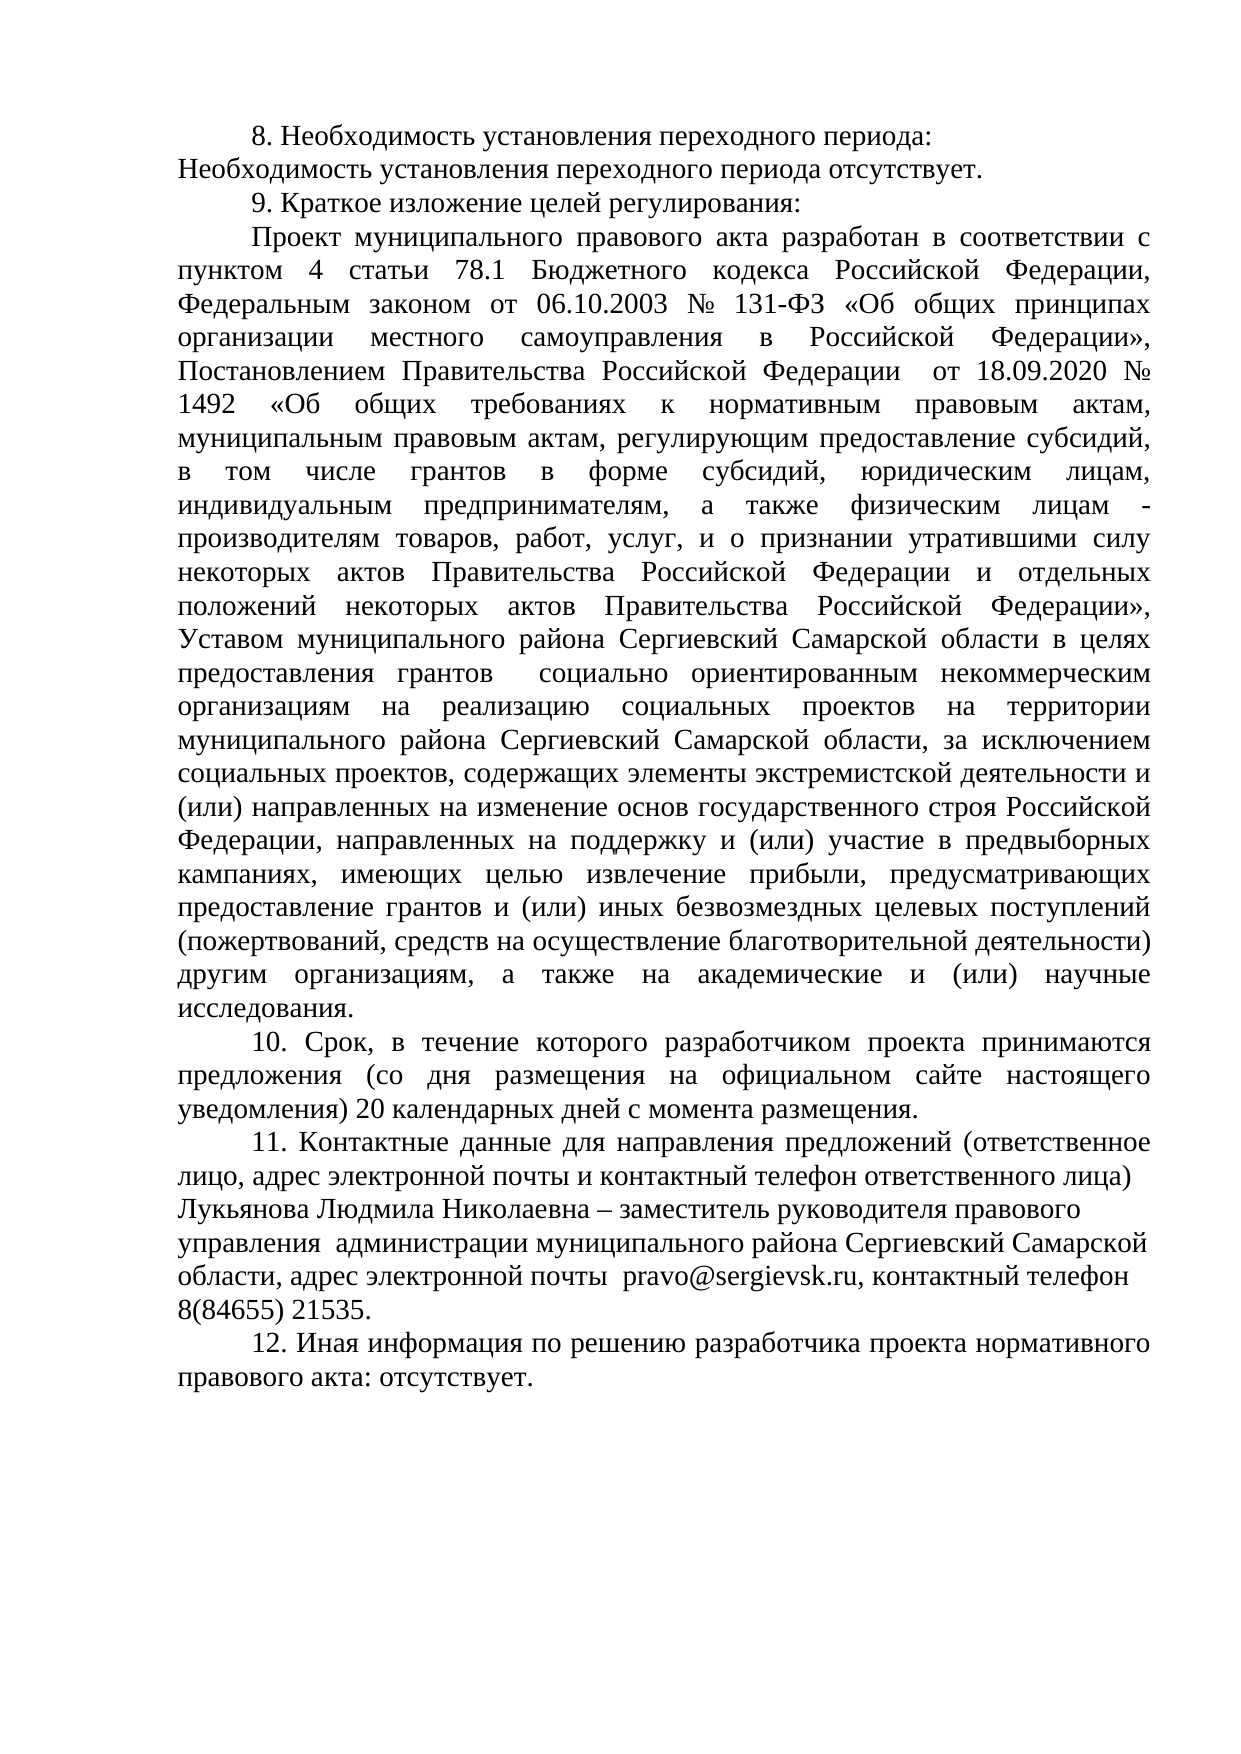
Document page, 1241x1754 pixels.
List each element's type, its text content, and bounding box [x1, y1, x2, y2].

text Необходимость установления переходного периода отсутствует. [177, 152, 1152, 185]
text Лукьянова Людмила Николаевна – заместитель руководителя правового управления администрации муниципального района Сергиевский Самарской области, адрес электронной почты pravo@sergievsk.ru, контактный телефон 8(84655) 21535. [177, 1191, 1152, 1326]
text 9. Краткое изложение целей регулирования: [177, 185, 1152, 219]
text 8. Необходимость установления переходного периода: [177, 118, 1152, 152]
text 10. Срок, в течение которого разработчиком проекта принимаются предложения (со дня размещения на официальном сайте настоящего уведомления) 20 календарных дней с момента размещения. [177, 1024, 1152, 1124]
text 11. Контактные данные для направления предложений (ответственное лицо, адрес электронной почты и контактный телефон ответственного лица) [177, 1124, 1152, 1191]
text 12. Иная информация по решению разработчика проекта нормативного правового акта: отсутствует. [177, 1326, 1152, 1393]
text Проект муниципального правового акта разработан в соответствии с пунктом 4 статьи 78.1 Бюджетного кодекса Российской Федерации, Федеральным законом от 06.10.2003 № 131-ФЗ «Об общих принципах организации местного самоуправления в Российской Федерации», Постановлением Правительства Российской Федерации от 18.09.2020 № 1492 «Об общих требованиях к нормативным правовым актам, муниципальным правовым актам, регулирующим предоставление субсидий, в том числе грантов в форме субсидий, юридическим лицам, индивидуальным предпринимателям, а также физическим лицам - производителям товаров, работ, услуг, и о признании утратившими силу некоторых актов Правительства Российской Федерации и отдельных положений некоторых актов Правительства Российской Федерации», Уставом муниципального района Сергиевский Самарской области в целях предоставления грантов социально ориентированным некоммерческим организациям на реализацию социальных проектов на территории муниципального района Сергиевский Самарской области, за исключением социальных проектов, содержащих элементы экстремистской деятельности и (или) направленных на изменение основ государственного строя Российской Федерации, направленных на поддержку и (или) участие в предвыборных кампаниях, имеющих целью извлечение прибыли, предусматривающих предоставление грантов и (или) иных безвозмездных целевых поступлений (пожертвований, средств на осуществление благотворительной деятельности) другим организациям, а также на академические и (или) научные исследования. [177, 219, 1152, 1024]
